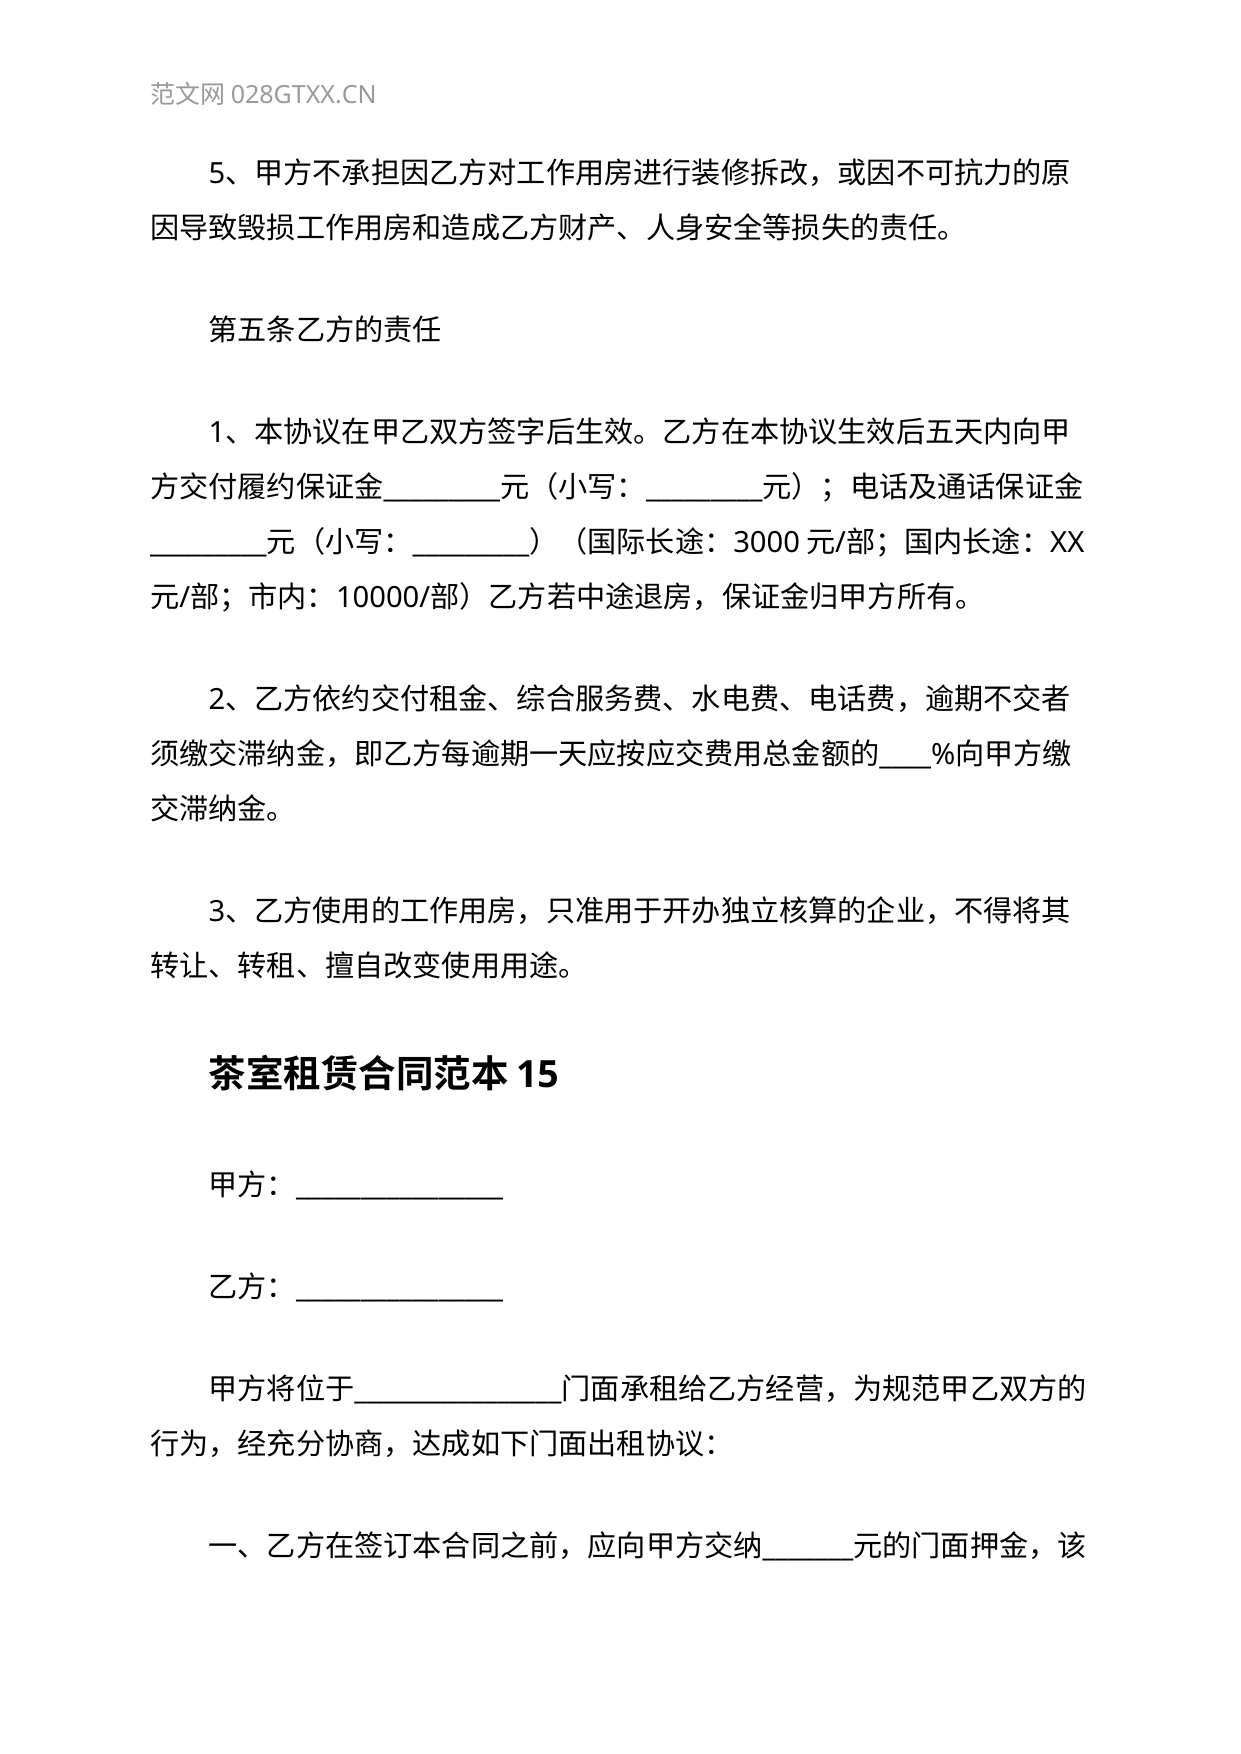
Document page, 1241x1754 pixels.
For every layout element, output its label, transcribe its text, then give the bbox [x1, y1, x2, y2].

text 1、本协议在甲乙双方签字后生效。乙方在本协议生效后五天内向甲方交付履约保证金_________元（小写：_________元）；电话及通话保证金_________元（小写：_________）（国际长途：3000元/部；国内长途：XX元/部；市内：10000/部）乙方若中途退房，保证金归甲方所有。 [150, 408, 1090, 616]
text 茶室租赁合同范本15 [150, 1044, 1090, 1098]
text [150, 1522, 1090, 1565]
text 乙方：________________ [150, 1264, 1090, 1306]
text 第五条乙方的责任 [150, 307, 1090, 349]
text 2、乙方依约交付租金、综合服务费、水电费、电话费，逾期不交者须缴交滞纳金，即乙方每逾期一天应按应交费用总金额的____%向甲方缴交滞纳金。 [150, 676, 1090, 828]
text 3、乙方使用的工作用房，只准用于开办独立核算的企业，不得将其转让、转租、擅自改变使用用途。 [150, 887, 1090, 984]
text 甲方：________________ [150, 1162, 1090, 1204]
text 5、甲方不承担因乙方对工作用房进行装修拆改，或因不可抗力的原因导致毁损工作用房和造成乙方财产、人身安全等损失的责任。 [150, 150, 1090, 247]
text 甲方将位于________________门面承租给乙方经营，为规范甲乙双方的行为，经充分协商，达成如下门面出租协议： [150, 1366, 1090, 1463]
